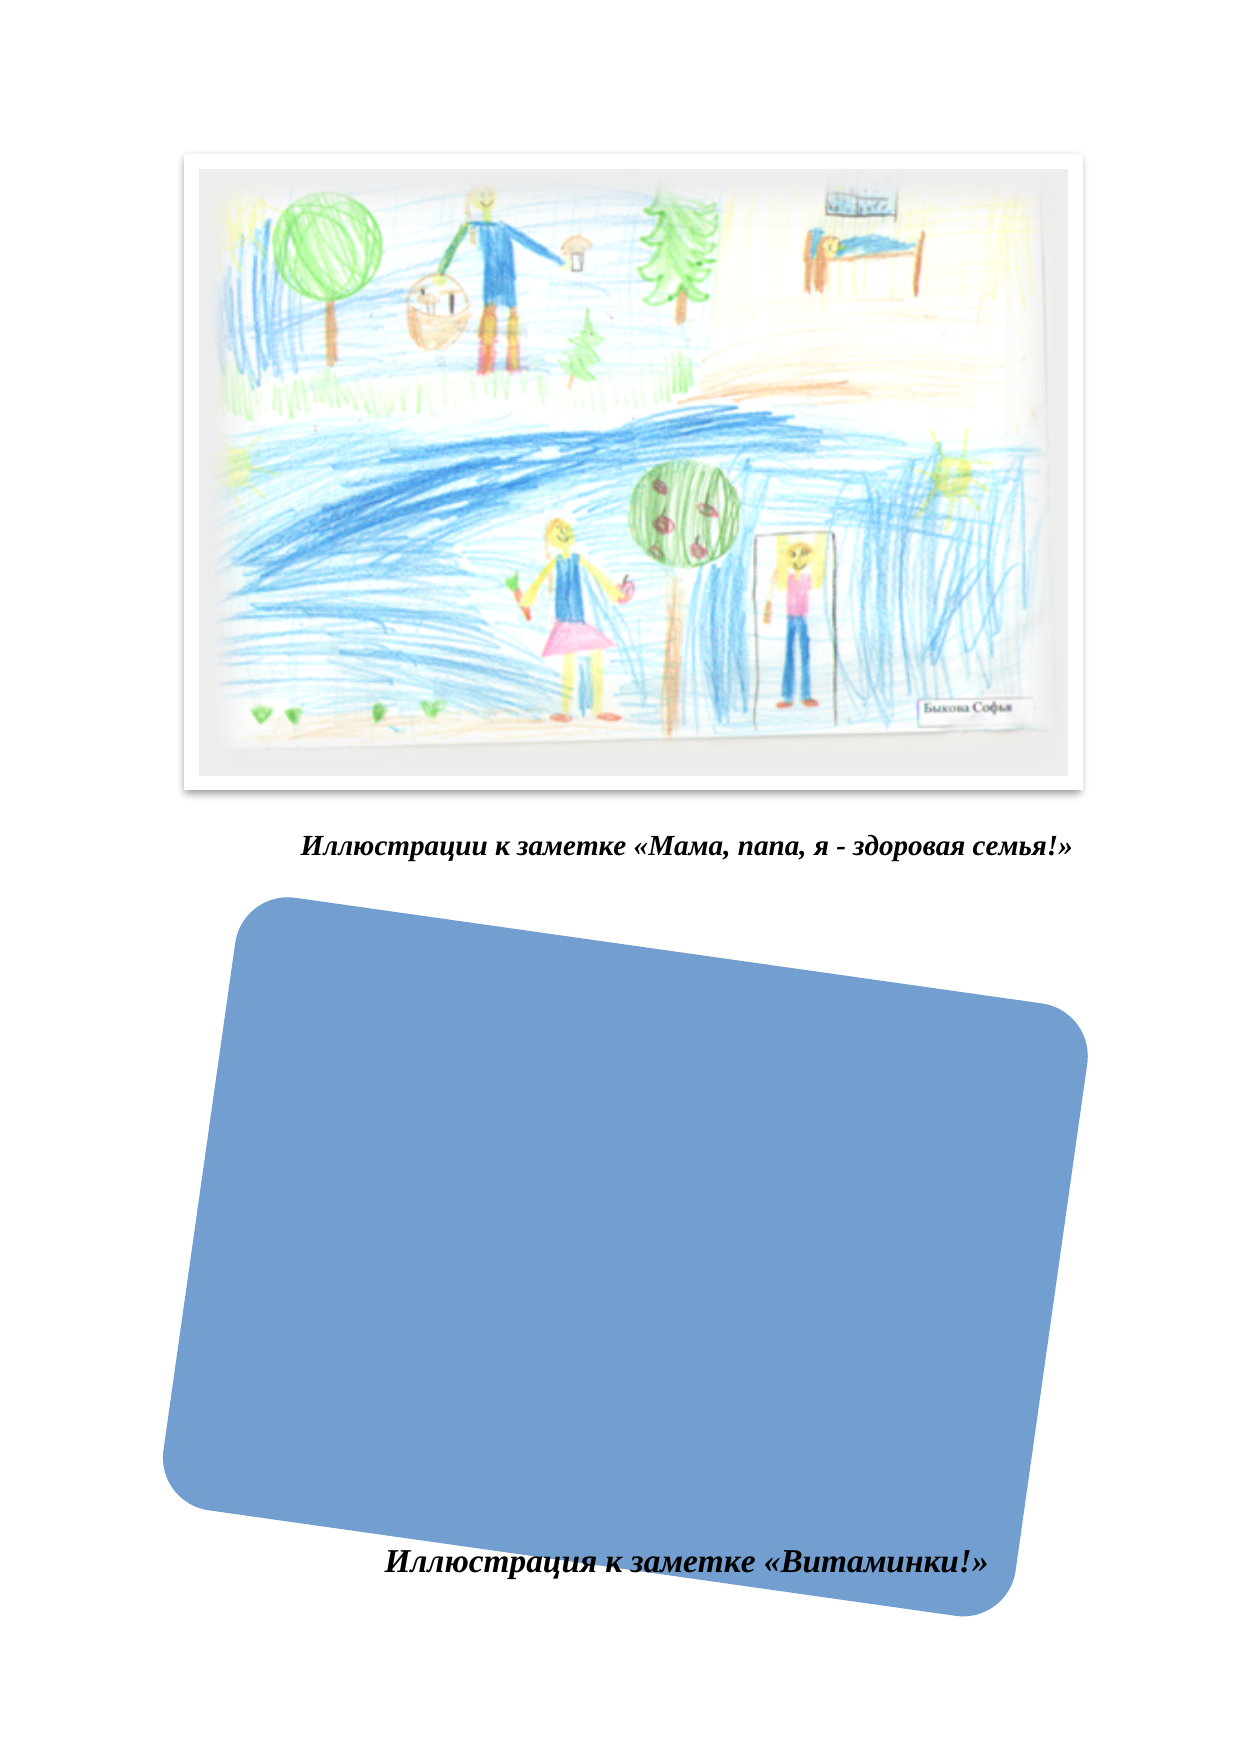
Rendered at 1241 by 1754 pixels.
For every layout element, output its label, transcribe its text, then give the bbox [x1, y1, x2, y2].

picture [199, 169, 1068, 776]
text Иллюстрация к заметке «Витаминки!» [177, 1541, 1196, 1579]
text Иллюстрации к заметке «Мама, папа, я - здоровая семья!» [177, 828, 1196, 862]
